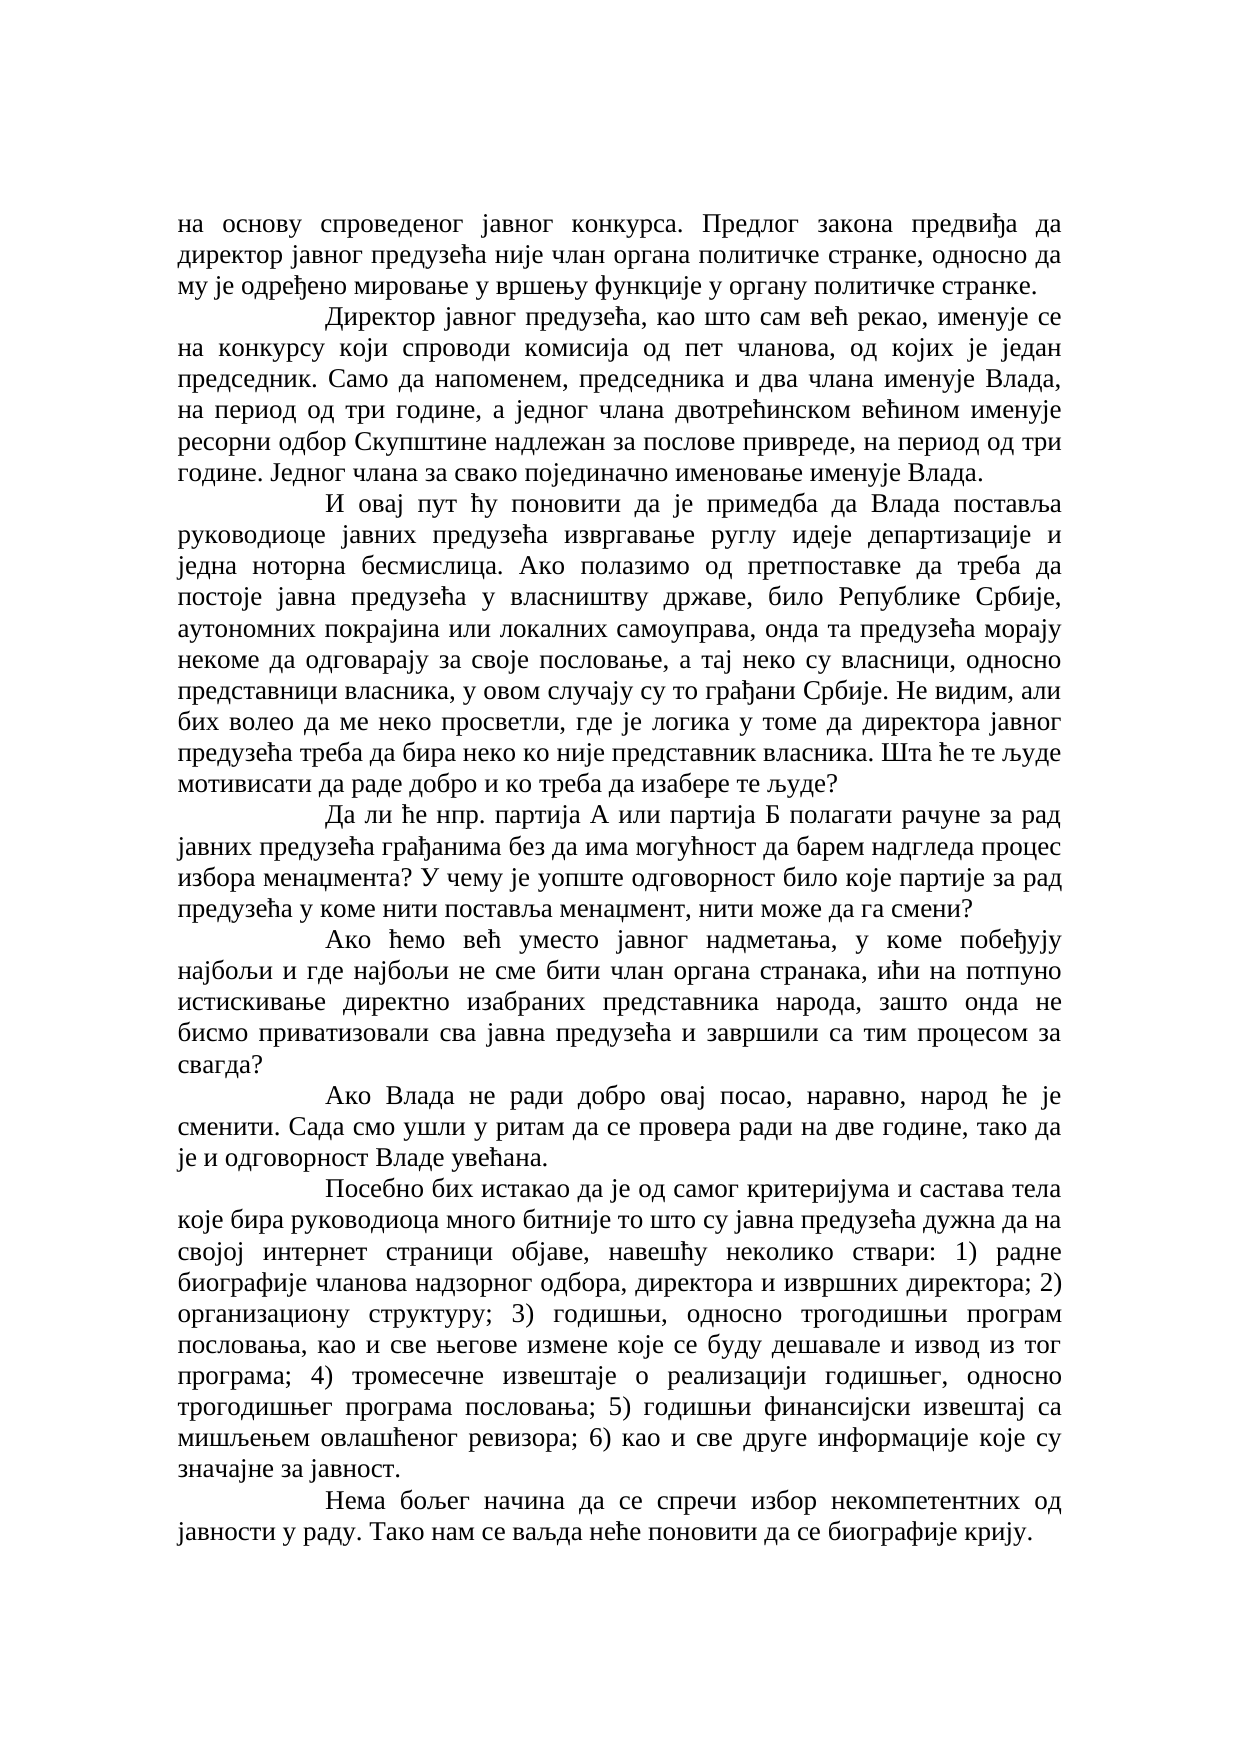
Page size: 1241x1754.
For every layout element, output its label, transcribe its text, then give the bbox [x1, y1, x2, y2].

text И овај пут ћу поновити да је примедба да Влада поставља руководиоце јавних предузећа извргавање руглу идеје департизације и једна ноторна бесмислица. Ако полазимо од претпоставке да треба да постоје јавна предузећа у власништву државе, било Републике Србије, аутономних покрајина или локалних самоуправа, онда та предузећа морају некоме да одговарају за своје пословање, а тај неко су власници, односно представници власника, у овом случају су то грађани Србије. Не видим, али бих волео да ме неко просветли, где је логика у томе да директора јавног предузећа треба да бира неко ко није представник власника. Шта ће те људе мотивисати да раде добро и ко треба да изабере те људе? [177, 487, 1063, 798]
text Ако ћемо већ уместо јавног надметања, у коме побеђују најбољи и где најбољи не сме бити члан органа странака, ићи на потпуно истискивање директно изабраних представника народа, зашто онда не бисмо приватизовали сва јавна предузећа и завршили са тим процесом за свагда? [177, 923, 1063, 1079]
text Нема бољег начина да се спречи избор некомпетентних од јавности у раду. Тако нам се ваљда неће поновити да се биографије крију. [177, 1484, 1063, 1546]
text Ако Влада не ради добро овај посао, наравно, народ ће је сменити. Сада смо ушли у ритам да се провера ради на две године, тако да је и одговорност Владе увећана. [177, 1079, 1063, 1172]
text Да ли ће нпр. партија А или партија Б полагати рачуне за рад јавних предузећа грађанима без да има могућност да барем надгледа процес избора менаџмента? У чему је уопште одговорност било које партије за рад предузећа у коме нити поставља менаџмент, нити може да га смени? [177, 798, 1063, 923]
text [177, 207, 1063, 300]
text Директор јавног предузећа, као што сам већ рекао, именује се на конкурсу који спроводи комисија од пет чланова, од којих је један председник. Само да напоменем, председника и два члана именује Влада, на период од три године, а једног члана двотрећинском већином именује ресорни одбор Скупштине надлежан за послове привреде, на период од три године. Једног члана за свако појединачно именовање именује Влада. [177, 300, 1063, 487]
text Посебно бих истакао да је од самог критеријума и састава тела које бира руководиоца много битније то што су јавна предузећа дужна да на својој интернет страници објаве, навешћу неколико ствари: 1) радне биографије чланова надзорног одбора, директора и извршних директора; 2) организациону структуру; 3) годишњи, односно трогодишњи програм пословања, као и све његове измене које се буду дешавале и извод из тог програма; 4) тромесечне извештаје о реализацији годишњег, односно трогодишњег програма пословања; 5) годишњи финансијски извештај са мишљењем овлашћеног ревизора; 6) као и све друге информације које су значајне за јавност. [177, 1172, 1063, 1484]
